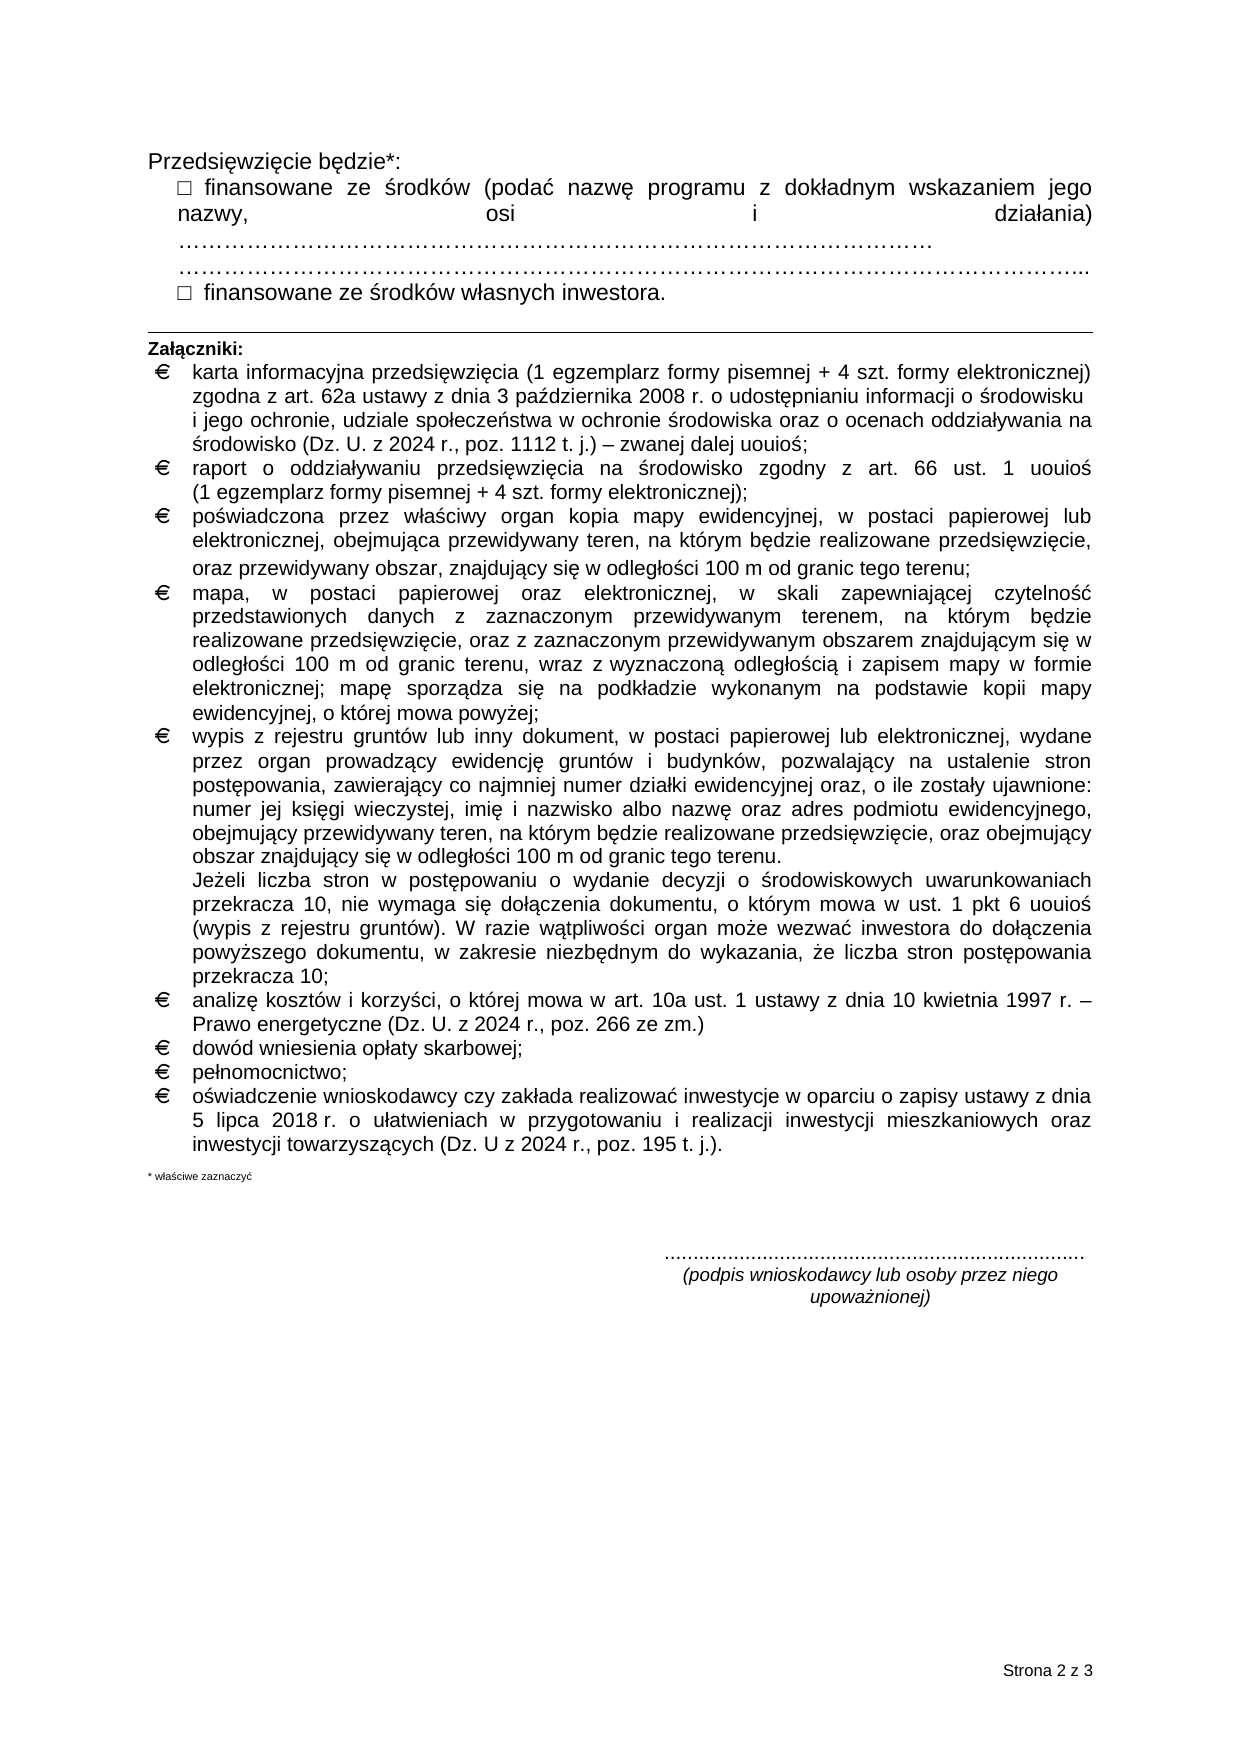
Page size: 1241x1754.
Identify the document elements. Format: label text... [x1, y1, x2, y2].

text ......................................................................... [664, 1240, 1093, 1264]
list oświadczenie wnioskodawcy czy zakłada realizować inwestycje w oparciu o zapisy ustawy z dnia 5 lipca 2018 r. o ułatwieniach w przygotowaniu i realizacji inwestycji mieszkaniowych oraz inwestycji towarzyszących (Dz. U z 2024 r., poz. 195 t. j.). [154, 1084, 1093, 1156]
text □ finansowane ze środków własnych inwestora. [177, 279, 1093, 306]
list pełnomocnictwo; [154, 1060, 1093, 1084]
list analizę kosztów i korzyści, o której mowa w art. 10a ust. 1 ustawy z dnia 10 kwietnia 1997 r. – Prawo energetyczne (Dz. U. z 2024 r., poz. 266 ze zm.) [154, 988, 1093, 1036]
list raport o oddziaływaniu przedsięwzięcia na środowisko zgodny z art. 66 ust. 1 uouioś (1 egzemplarz formy pisemnej + 4 szt. formy elektronicznej); [154, 456, 1093, 504]
list wypis z rejestru gruntów lub inny dokument, w postaci papierowej lub elektronicznej, wydane przez organ prowadzący ewidencję gruntów i budynków, pozwalający na ustalenie stron postępowania, zawierający co najmniej numer działki ewidencyjnej oraz, o ile zostały ujawnione: numer jej księgi wieczystej, imię i nazwisko albo nazwę oraz adres podmiotu ewidencyjnego, obejmujący przewidywany teren, na którym będzie realizowane przedsięwzięcie, oraz obejmujący obszar znajdujący się w odległości 100 m od granic tego terenu. [154, 724, 1093, 868]
list dowód wniesienia opłaty skarbowej; [154, 1036, 1093, 1060]
text (podpis wnioskodawcy lub osoby przez niego upoważnionej) [650, 1264, 1093, 1307]
text ………………………………………………………………………………………………………... [177, 253, 1093, 279]
text □ finansowane ze środków (podać nazwę programu z dokładnym wskazaniem jego nazwy, osi i działania) ……………………………………………………………………………………… [177, 174, 1093, 253]
text * właściwe zaznaczyć [148, 1171, 1093, 1192]
text Jeżeli liczba stron w postępowaniu o wydanie decyzji o środowiskowych uwarunkowaniach przekracza 10, nie wymaga się dołączenia dokumentu, o którym mowa w ust. 1 pkt 6 uouioś (wypis z rejestru gruntów). W razie wątpliwości organ może wezwać inwestora do dołączenia powyższego dokumentu, w zakresie niezbędnym do wykazania, że liczba stron postępowania przekracza 10; [192, 868, 1093, 988]
list mapa, w postaci papierowej oraz elektronicznej, w skali zapewniającej czytelność przedstawionych danych z zaznaczonym przewidywanym terenem, na którym będzie realizowane przedsięwzięcie, oraz z zaznaczonym przewidywanym obszarem znajdującym się w odległości 100 m od granic terenu, wraz z wyznaczoną odległością i zapisem mapy w formie elektronicznej; mapę sporządza się na podkładzie wykonanym na podstawie kopii mapy ewidencyjnej, o której mowa powyżej; [154, 580, 1093, 724]
text Załączniki: [148, 338, 1093, 360]
list karta informacyjna przedsięwzięcia (1 egzemplarz formy pisemnej + 4 szt. formy elektronicznej) zgodna z art. 62a ustawy z dnia 3 października 2008 r. o udostępnianiu informacji o środowisku i jego ochronie, udziale społeczeństwa w ochronie środowiska oraz o ocenach oddziaływania na środowisko (Dz. U. z 2024 r., poz. 1112 t. j.) – zwanej dalej uouioś; [154, 360, 1093, 456]
text Przedsięwzięcie będzie*: [148, 148, 1093, 174]
list poświadczona przez właściwy organ kopia mapy ewidencyjnej, w postaci papierowej lub elektronicznej, obejmująca przewidywany teren, na którym będzie realizowane przedsięwzięcie, oraz przewidywany obszar, znajdujący się w odległości 100 m od granic tego terenu; [154, 504, 1093, 580]
